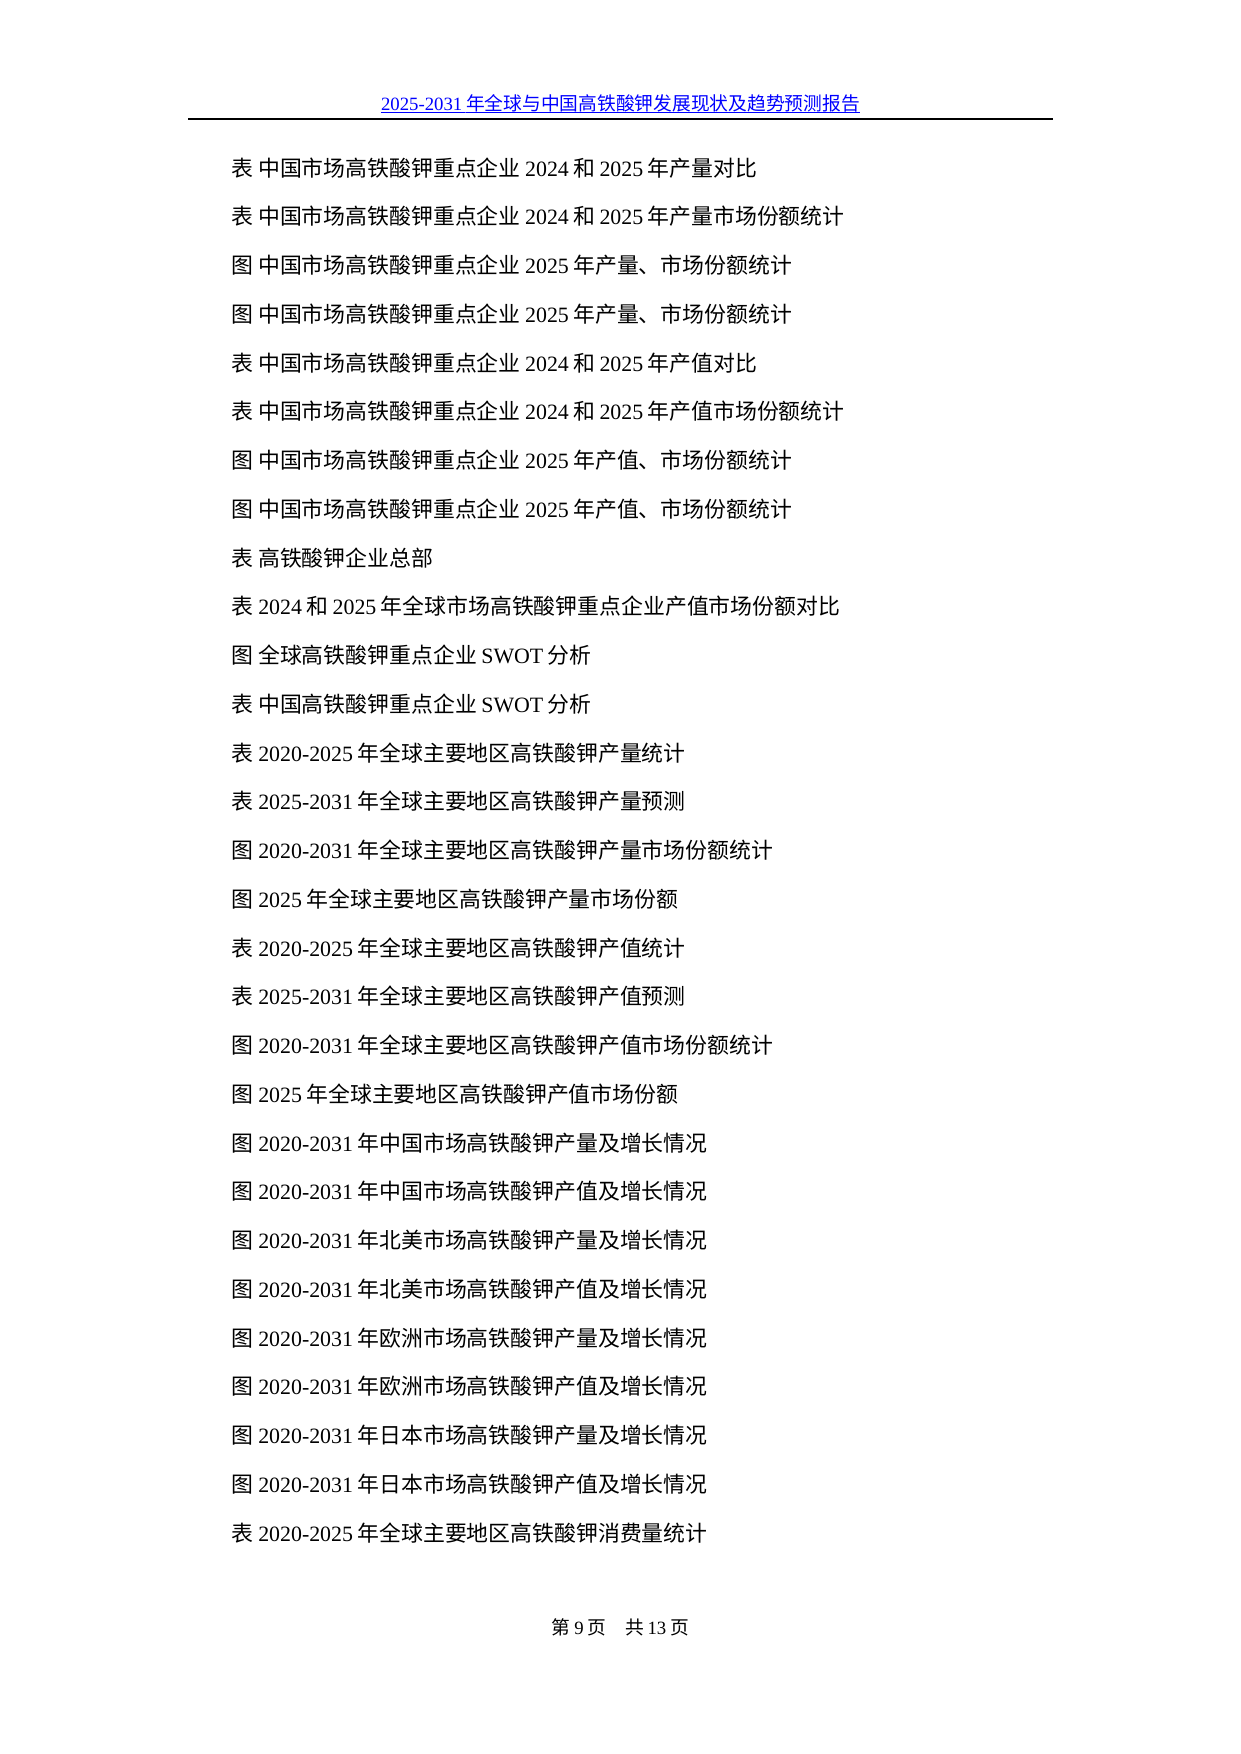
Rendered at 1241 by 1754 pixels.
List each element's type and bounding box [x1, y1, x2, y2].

text [187, 150, 1053, 1548]
